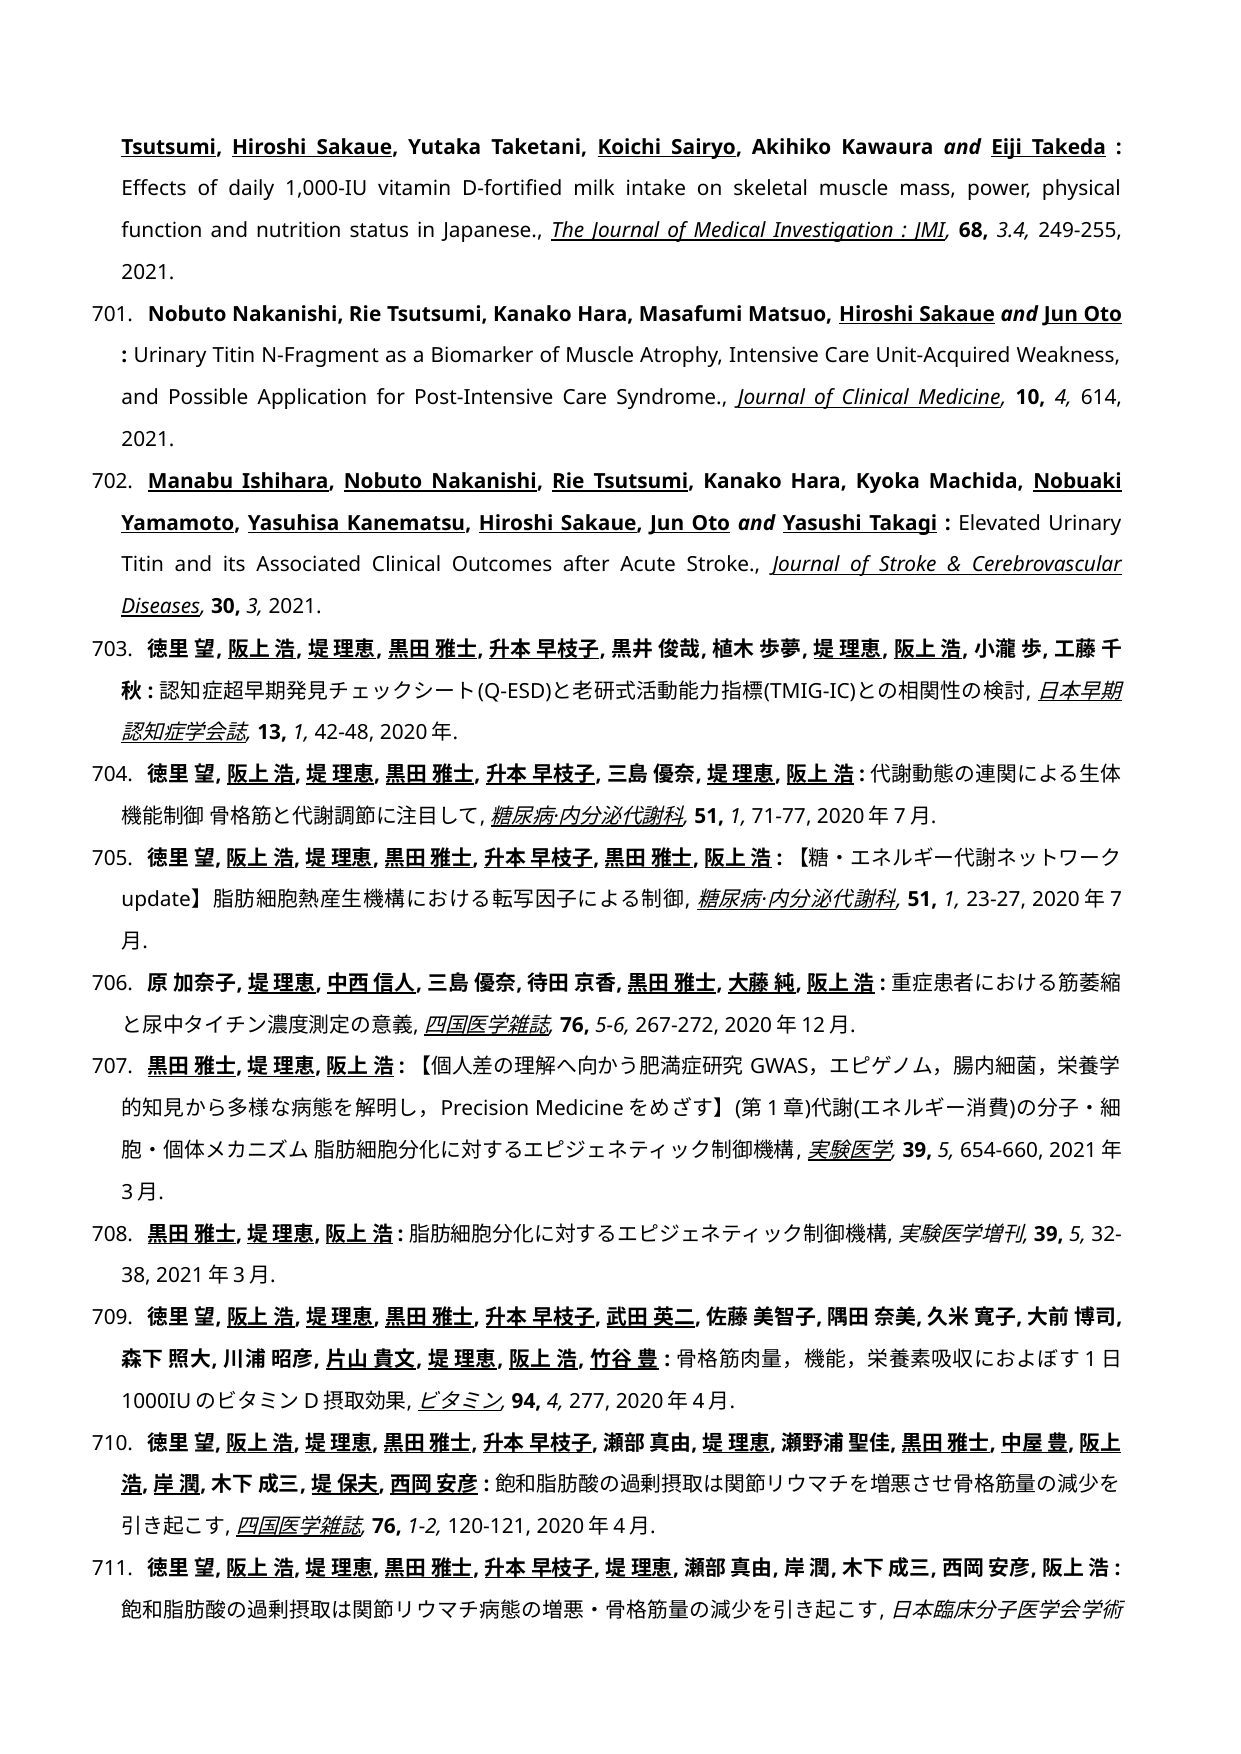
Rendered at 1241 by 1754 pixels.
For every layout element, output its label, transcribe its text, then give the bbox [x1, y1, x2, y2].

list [92, 125, 1122, 292]
list 原 加奈子, 堤 理恵, 中西 信人, 三島 優奈, 待田 京香, 黒田 雅士, 大藤 純, 阪上 浩 : 重症患者における筋萎縮と尿中タイチン濃度測定の意義, 四国医学雑誌, 76, 5-6, 267-272, 2020年12月. [92, 961, 1122, 1044]
list 黒田 雅士, 堤 理恵, 阪上 浩 : 【個人差の理解へ向かう肥満症研究 GWAS，エピゲノム，腸内細菌，栄養学的知見から多様な病態を解明し，Precision Medicineをめざす】(第1章)代謝(エネルギー消費)の分子・細胞・個体メカニズム 脂肪細胞分化に対するエピジェネティック制御機構, 実験医学, 39, 5, 654-660, 2021年3月. [92, 1044, 1122, 1211]
list 徳里 望, 阪上 浩, 堤 理恵, 黒田 雅士, 升本 早枝子, 瀬部 真由, 堤 理恵, 瀬野浦 聖佳, 黒田 雅士, 中屋 豊, 阪上 浩, 岸 潤, 木下 成三, 堤 保夫, 西岡 安彦 : 飽和脂肪酸の過剰摂取は関節リウマチを増悪させ骨格筋量の減少を引き起こす, 四国医学雑誌, 76, 1-2, 120-121, 2020年4月. [92, 1420, 1122, 1545]
list Manabu Ishihara, Nobuto Nakanishi, Rie Tsutsumi, Kanako Hara, Kyoka Machida, Nobuaki Yamamoto, Yasuhisa Kanematsu, Hiroshi Sakaue, Jun Oto and Yasushi Takagi : Elevated Urinary Titin and its Associated Clinical Outcomes after Acute Stroke., Journal of Stroke & Cerebrovascular Diseases, 30, 3, 2021. [92, 459, 1122, 626]
list 徳里 望, 阪上 浩, 堤 理恵, 黒田 雅士, 升本 早枝子, 武田 英二, 佐藤 美智子, 隅田 奈美, 久米 寛子, 大前 博司, 森下 照大, 川浦 昭彦, 片山 貴文, 堤 理恵, 阪上 浩, 竹谷 豊 : 骨格筋肉量，機能，栄養素吸収におよぼす1日1000IUのビタミンD摂取効果, ビタミン, 94, 4, 277, 2020年4月. [92, 1295, 1122, 1420]
list 徳里 望, 阪上 浩, 堤 理恵, 黒田 雅士, 升本 早枝子, 黒井 俊哉, 植木 歩夢, 堤 理恵, 阪上 浩, 小瀧 歩, 工藤 千秋 : 認知症超早期発見チェックシート(Q-ESD)と老研式活動能力指標(TMIG-IC)との相関性の検討, 日本早期認知症学会誌, 13, 1, 42-48, 2020年. [92, 626, 1122, 752]
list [92, 1545, 1122, 1629]
list 徳里 望, 阪上 浩, 堤 理恵, 黒田 雅士, 升本 早枝子, 黒田 雅士, 阪上 浩 : 【糖・エネルギー代謝ネットワークupdate】脂肪細胞熱産生機構における転写因子による制御, 糖尿病·内分泌代謝科, 51, 1, 23-27, 2020年7月. [92, 835, 1122, 961]
list 徳里 望, 阪上 浩, 堤 理恵, 黒田 雅士, 升本 早枝子, 三島 優奈, 堤 理恵, 阪上 浩 : 代謝動態の連関による生体機能制御 骨格筋と代謝調節に注目して, 糖尿病·内分泌代謝科, 51, 1, 71-77, 2020年7月. [92, 752, 1122, 835]
list Nobuto Nakanishi, Rie Tsutsumi, Kanako Hara, Masafumi Matsuo, Hiroshi Sakaue and Jun Oto : Urinary Titin N-Fragment as a Biomarker of Muscle Atrophy, Intensive Care Unit-Acquired Weakness, and Possible Application for Post-Intensive Care Syndrome., Journal of Clinical Medicine, 10, 4, 614, 2021. [92, 292, 1122, 459]
list 黒田 雅士, 堤 理恵, 阪上 浩 : 脂肪細胞分化に対するエピジェネティック制御機構, 実験医学増刊, 39, 5, 32-38, 2021年3月. [92, 1211, 1122, 1295]
